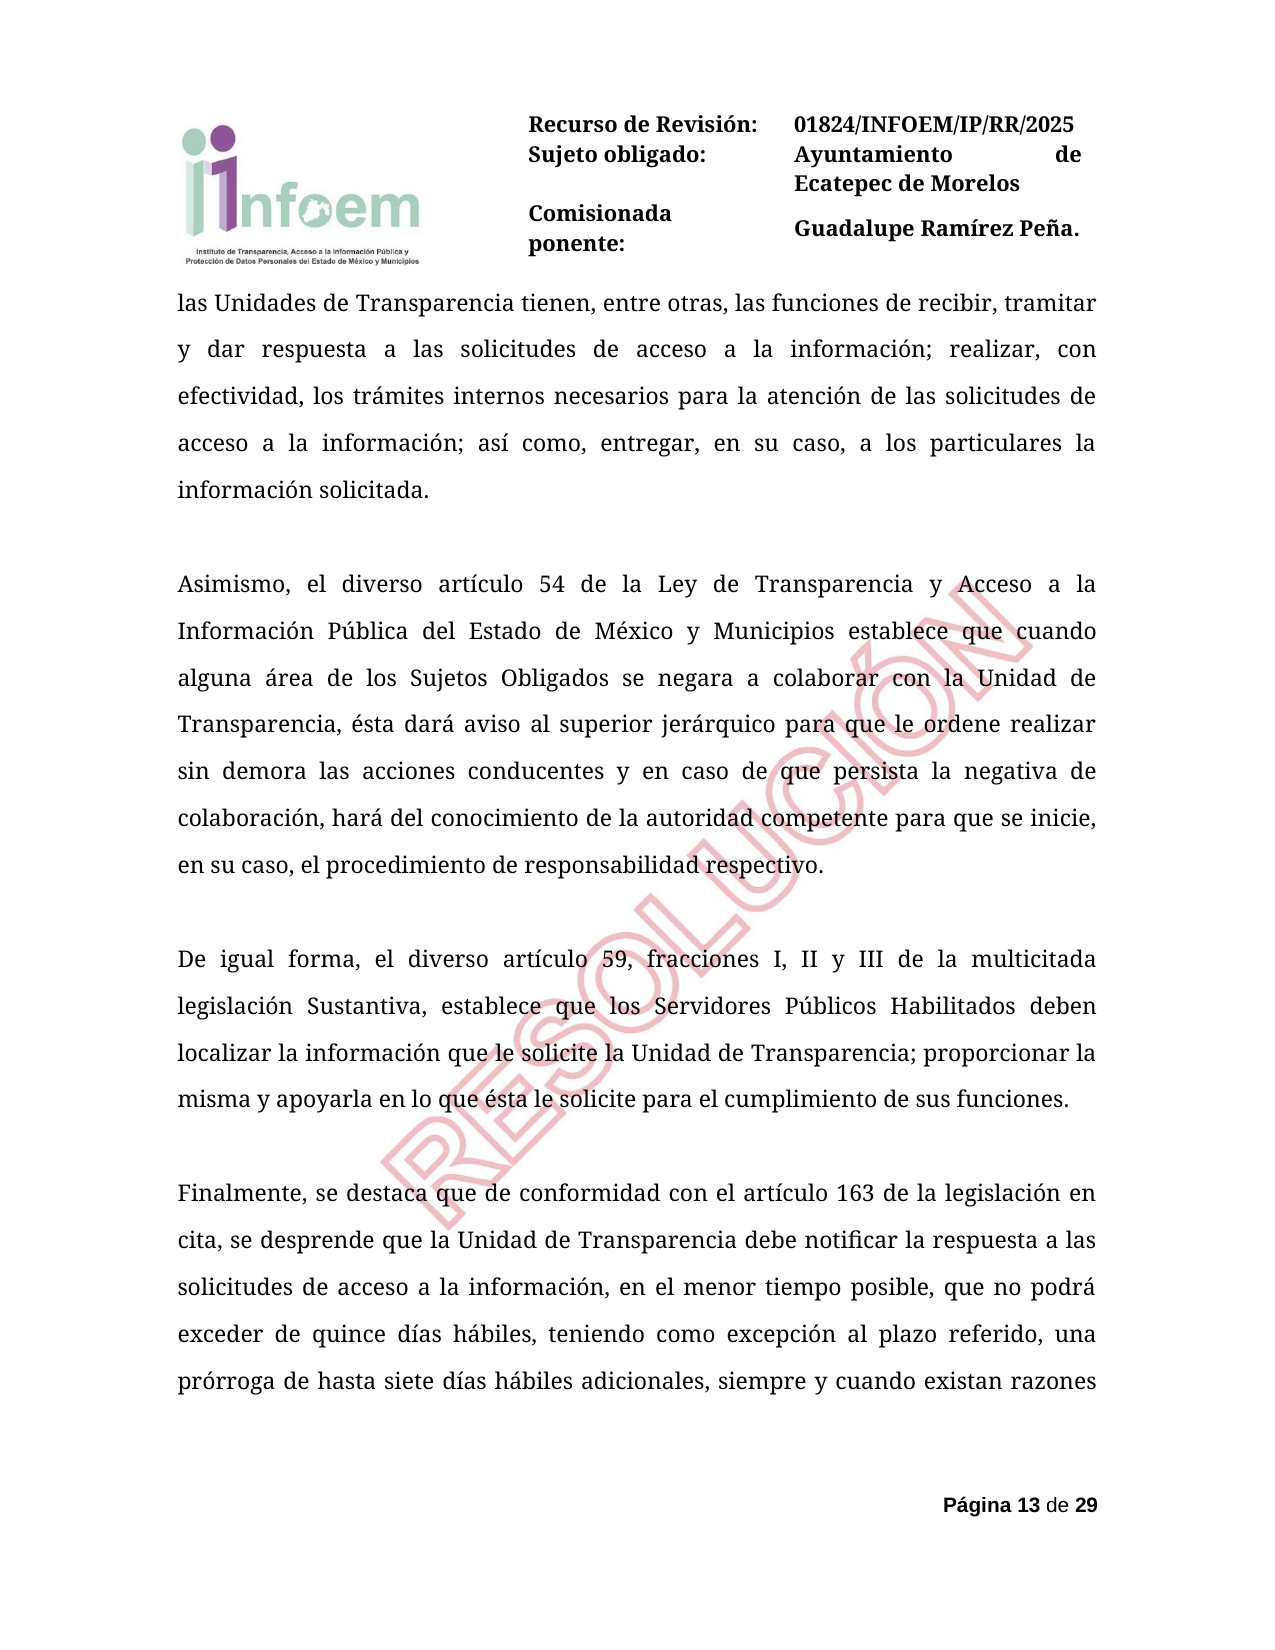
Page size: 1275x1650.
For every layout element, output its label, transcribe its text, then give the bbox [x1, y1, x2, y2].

text De igual forma, el diverso artículo 59, fracciones I, II y III de la multicitada legislación Sustantiva, establece que los Servidores Públicos Habilitados deben localizar la información que le solicite la Unidad de Transparencia; proporcionar la misma y apoyarla en lo que ésta le solicite para el cumplimiento de sus funciones. [177, 943, 1098, 1115]
picture [64, 65, 1275, 1650]
text Asimismo, el diverso artículo 54 de la Ley de Transparencia y Acceso a la Información Pública del Estado de México y Municipios establece que cuando alguna área de los Sujetos Obligados se negara a colaborar con la Unidad de Transparencia, ésta dará aviso al superior jerárquico para que le ordene realizar sin demora las acciones conducentes y en caso de que persista la negativa de colaboración, hará del conocimiento de la autoridad competente para que se inicie, en su caso, el procedimiento de responsabilidad respectivo. [177, 568, 1098, 880]
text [177, 1177, 1098, 1396]
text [177, 287, 1098, 505]
